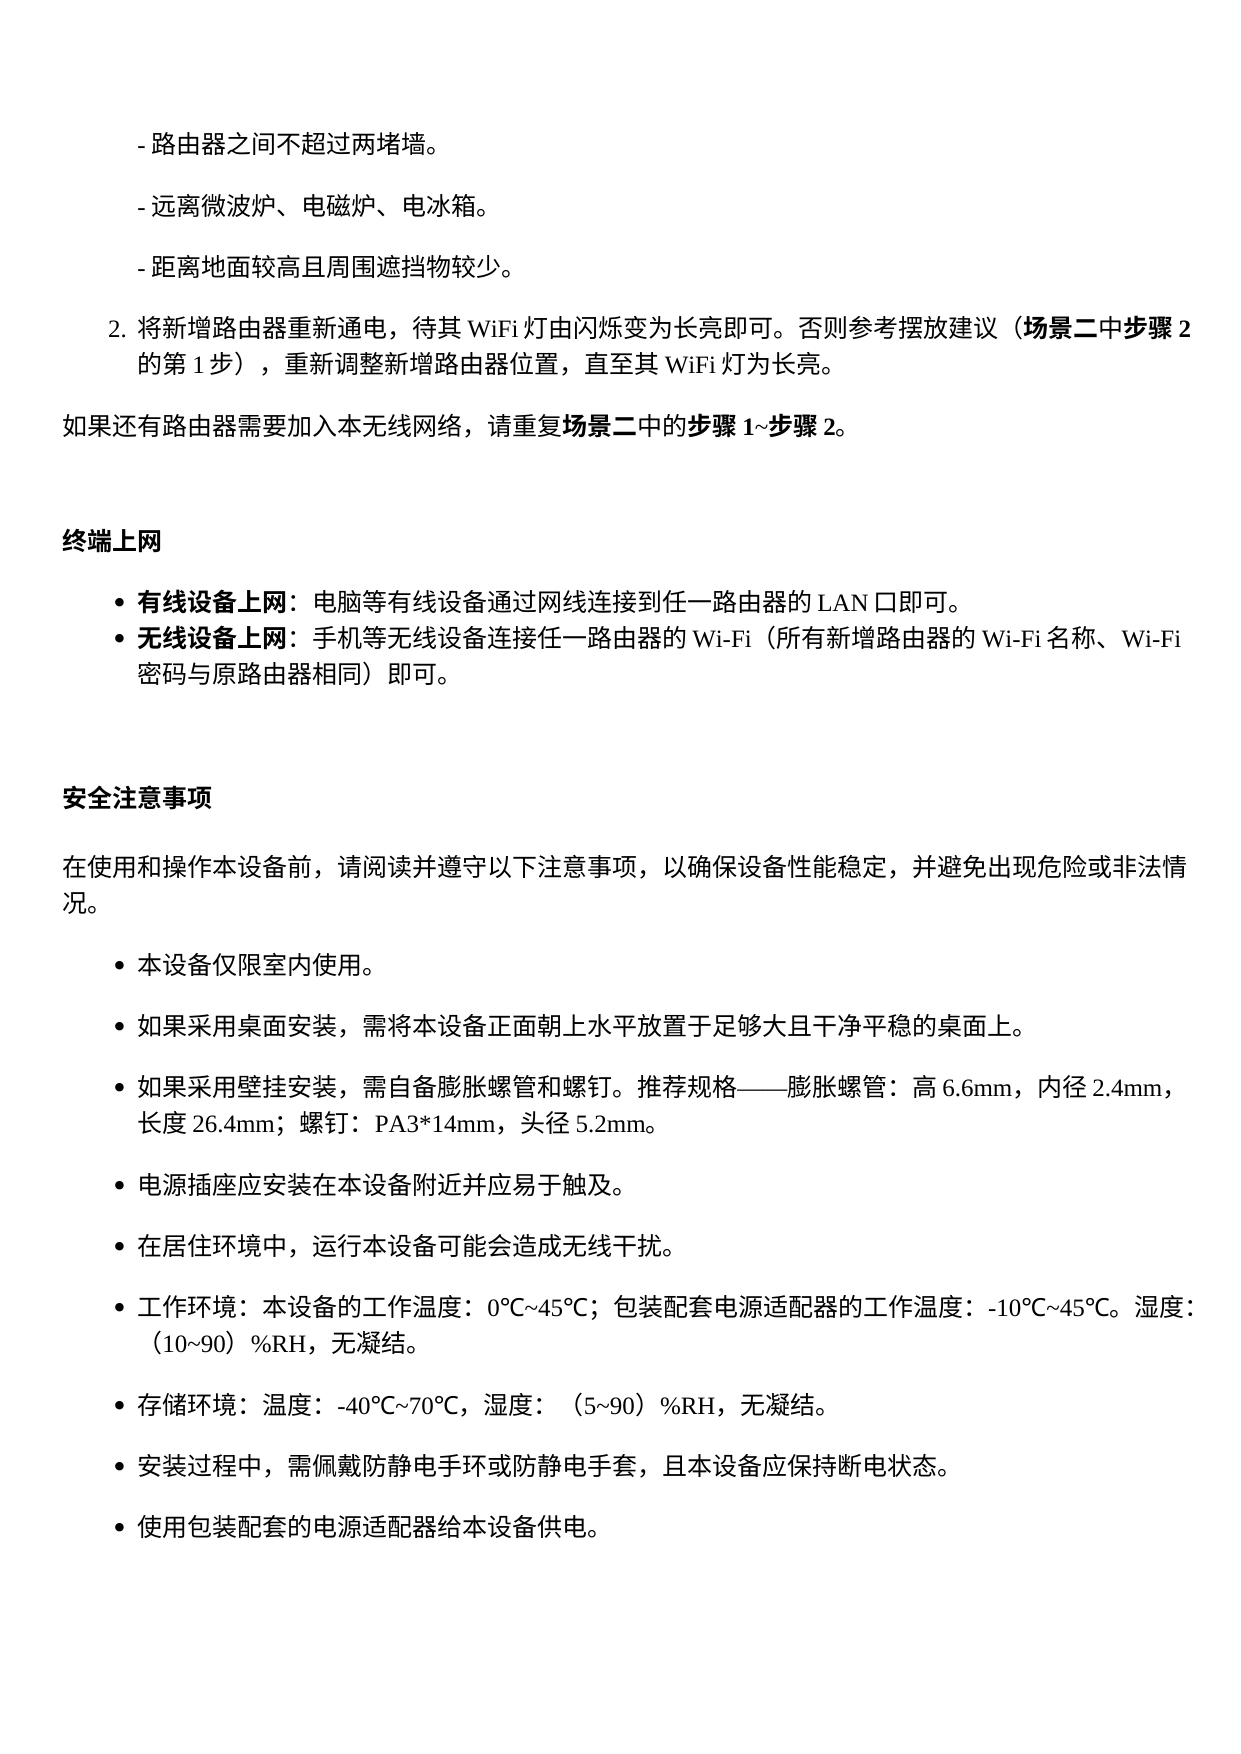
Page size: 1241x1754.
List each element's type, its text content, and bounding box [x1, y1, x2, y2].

list 使用包装配套的电源适配器给本设备供电。 [115, 1508, 1199, 1544]
list 本设备仅限室内使用。 [115, 945, 1199, 981]
text - 远离微波炉、电磁炉、电冰箱。 [137, 186, 1199, 222]
text 终端上网 [62, 521, 1199, 557]
list 电源插座应安装在本设备附近并应易于触及。 [115, 1165, 1199, 1201]
text - 路由器之间不超过两堵墙。 [137, 125, 1199, 161]
text 如果还有路由器需要加入本无线网络，请重复场景二中的步骤1~步骤2。 [62, 406, 1199, 442]
list 在居住环境中，运行本设备可能会造成无线干扰。 [115, 1226, 1199, 1263]
list 有线设备上网：电脑等有线设备通过网线连接到任一路由器的LAN口即可。 [115, 582, 1199, 619]
list 如果采用壁挂安装，需自备膨胀螺管和螺钉。推荐规格——膨胀螺管：高6.6mm，内径2.4mm，长度26.4mm；螺钉：PA3*14mm，头径5.2mm。 [115, 1068, 1199, 1140]
list 无线设备上网：手机等无线设备连接任一路由器的Wi-Fi（所有新增路由器的Wi-Fi名称、Wi-Fi密码与原路由器相同）即可。 [115, 619, 1199, 691]
text - 距离地面较高且周围遮挡物较少。 [137, 247, 1199, 284]
list 工作环境：本设备的工作温度：0℃~45℃；包装配套电源适配器的工作温度：-10℃~45℃。湿度：（10~90）%RH，无凝结。 [115, 1288, 1199, 1360]
list 存储环境：温度：-40℃~70℃，湿度：（5~90）%RH，无凝结。 [115, 1385, 1199, 1421]
text 在使用和操作本设备前，请阅读并遵守以下注意事项，以确保设备性能稳定，并避免出现危险或非法情况。 [62, 848, 1199, 920]
list 如果采用桌面安装，需将本设备正面朝上水平放置于足够大且干净平稳的桌面上。 [115, 1006, 1199, 1043]
subtitle 安全注意事项 [62, 778, 1199, 814]
list 安装过程中，需佩戴防静电手环或防静电手套，且本设备应保持断电状态。 [115, 1446, 1199, 1483]
list 将新增路由器重新通电，待其WiFi灯由闪烁变为长亮即可。否则参考摆放建议（场景二中步骤2的第1步），重新调整新增路由器位置，直至其WiFi灯为长亮。 [108, 309, 1199, 381]
